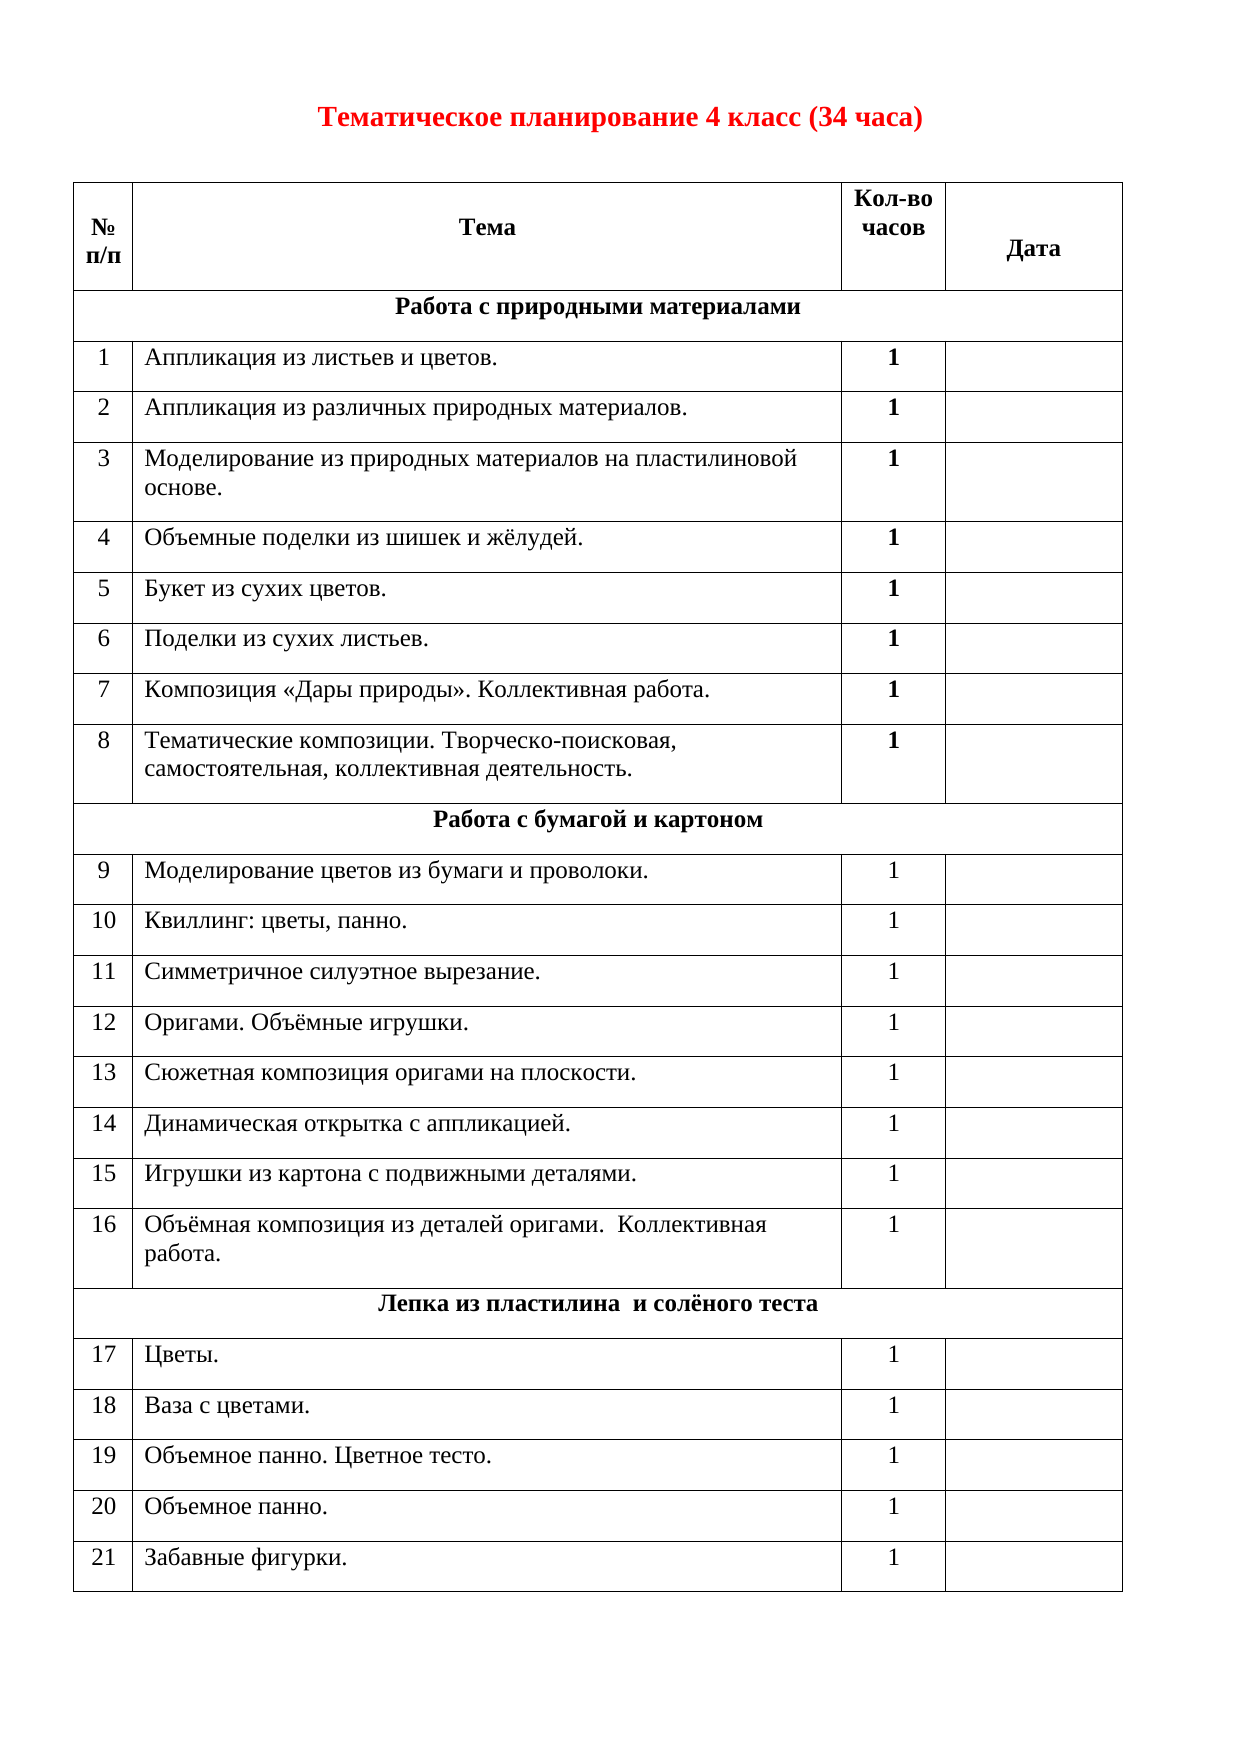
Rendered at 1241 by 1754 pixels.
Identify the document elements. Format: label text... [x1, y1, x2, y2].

table_cell [946, 1057, 1122, 1107]
table_cell [946, 392, 1122, 442]
table_cell [946, 1390, 1122, 1439]
table_cell [946, 443, 1122, 521]
table_cell 1 [842, 443, 945, 521]
table_cell 1 [842, 1390, 945, 1439]
table_cell 1 [842, 855, 945, 904]
table_cell [946, 1007, 1122, 1056]
table_cell 17 [74, 1339, 132, 1389]
table_cell Объемное панно. Цветное тесто. [133, 1440, 841, 1490]
table_cell 1 [842, 956, 945, 1006]
table_cell 7 [74, 674, 132, 724]
table_cell 1 [842, 1007, 945, 1056]
table_cell Квиллинг: цветы, панно. [133, 905, 841, 955]
table_cell Игрушки из картона с подвижными деталями. [133, 1159, 841, 1208]
table_cell 1 [842, 1057, 945, 1107]
table_cell 1 [842, 1440, 945, 1490]
table_cell Динамическая открытка с аппликацией. [133, 1108, 841, 1157]
table_header № п/п [74, 183, 132, 290]
table_cell 1 [842, 1159, 945, 1208]
table_header [946, 183, 1122, 232]
table_cell 1 [842, 1491, 945, 1541]
table_header Кол-во часов [842, 183, 945, 290]
table_cell 2 [74, 392, 132, 442]
table_cell Работа с природными материалами [74, 291, 1122, 341]
table_cell Лепка из пластилина и солёного теста [74, 1289, 1122, 1338]
table_cell 19 [74, 1440, 132, 1490]
table_cell 4 [74, 522, 132, 572]
table_cell [946, 905, 1122, 955]
table_cell [946, 855, 1122, 904]
table_cell Объемное панно. [133, 1491, 841, 1541]
table_cell [946, 725, 1122, 803]
table_cell Работа с бумагой и картоном [74, 804, 1122, 854]
table_cell 9 [74, 855, 132, 904]
table_cell Сюжетная композиция оригами на плоскости. [133, 1057, 841, 1107]
table_cell Оригами. Объёмные игрушки. [133, 1007, 841, 1056]
table_cell 1 [842, 905, 945, 955]
table_cell 1 [842, 1542, 945, 1591]
table_cell 12 [74, 1007, 132, 1056]
table_cell Моделирование из природных материалов на пластилиновой основе. [133, 443, 841, 521]
table_cell 11 [74, 956, 132, 1006]
table_cell [946, 342, 1122, 391]
table_cell Композиция «Дары природы». Коллективная работа. [133, 674, 841, 724]
table_cell Объёмная композиция из деталей оригами. Коллективная работа. [133, 1209, 841, 1287]
table_cell 1 [842, 1108, 945, 1157]
table_cell [946, 1209, 1122, 1287]
table_cell 1 [842, 1209, 945, 1287]
table_cell [946, 674, 1122, 724]
table_cell 20 [74, 1491, 132, 1541]
table_cell [946, 1108, 1122, 1157]
table_cell [946, 1440, 1122, 1490]
table_cell [946, 1339, 1122, 1389]
table_cell [946, 1542, 1122, 1591]
table_cell 18 [74, 1390, 132, 1439]
table_cell 15 [74, 1159, 132, 1208]
table_cell Тематические композиции. Творческо-поисковая, самостоятельная, коллективная деятельность. [133, 725, 841, 803]
table_cell 1 [842, 624, 945, 673]
table_cell Аппликация из различных природных материалов. [133, 392, 841, 442]
table_header Тема [133, 183, 841, 290]
table_cell Ваза с цветами. [133, 1390, 841, 1439]
table_cell Аппликация из листьев и цветов. [133, 342, 841, 391]
table_cell Моделирование цветов из бумаги и проволоки. [133, 855, 841, 904]
table_cell 1 [842, 674, 945, 724]
table_cell Дата [946, 233, 1122, 290]
table_cell 8 [74, 725, 132, 803]
table_cell Цветы. [133, 1339, 841, 1389]
table_cell 13 [74, 1057, 132, 1107]
table_cell Букет из сухих цветов. [133, 573, 841, 622]
table_cell 21 [74, 1542, 132, 1591]
table_cell 16 [74, 1209, 132, 1287]
table_cell [946, 1159, 1122, 1208]
table_cell Поделки из сухих листьев. [133, 624, 841, 673]
table_cell 1 [842, 1339, 945, 1389]
table_cell [946, 1491, 1122, 1541]
table_cell 1 [842, 522, 945, 572]
table_cell 1 [842, 725, 945, 803]
table_cell 5 [74, 573, 132, 622]
table_cell 14 [74, 1108, 132, 1157]
table_cell [946, 624, 1122, 673]
table_cell [946, 522, 1122, 572]
table_cell 1 [842, 392, 945, 442]
table_cell 1 [842, 342, 945, 391]
table_cell 3 [74, 443, 132, 521]
table_cell Симметричное силуэтное вырезание. [133, 956, 841, 1006]
table_cell 1 [74, 342, 132, 391]
table_cell 1 [842, 573, 945, 622]
table_cell [946, 956, 1122, 1006]
table_cell 10 [74, 905, 132, 955]
table_cell Объемные поделки из шишек и жёлудей. [133, 522, 841, 572]
table_cell [946, 573, 1122, 622]
table_cell Забавные фигурки. [133, 1542, 841, 1591]
table_cell 6 [74, 624, 132, 673]
text Тематическое планирование 4 класс (34 часа) [89, 99, 1152, 132]
